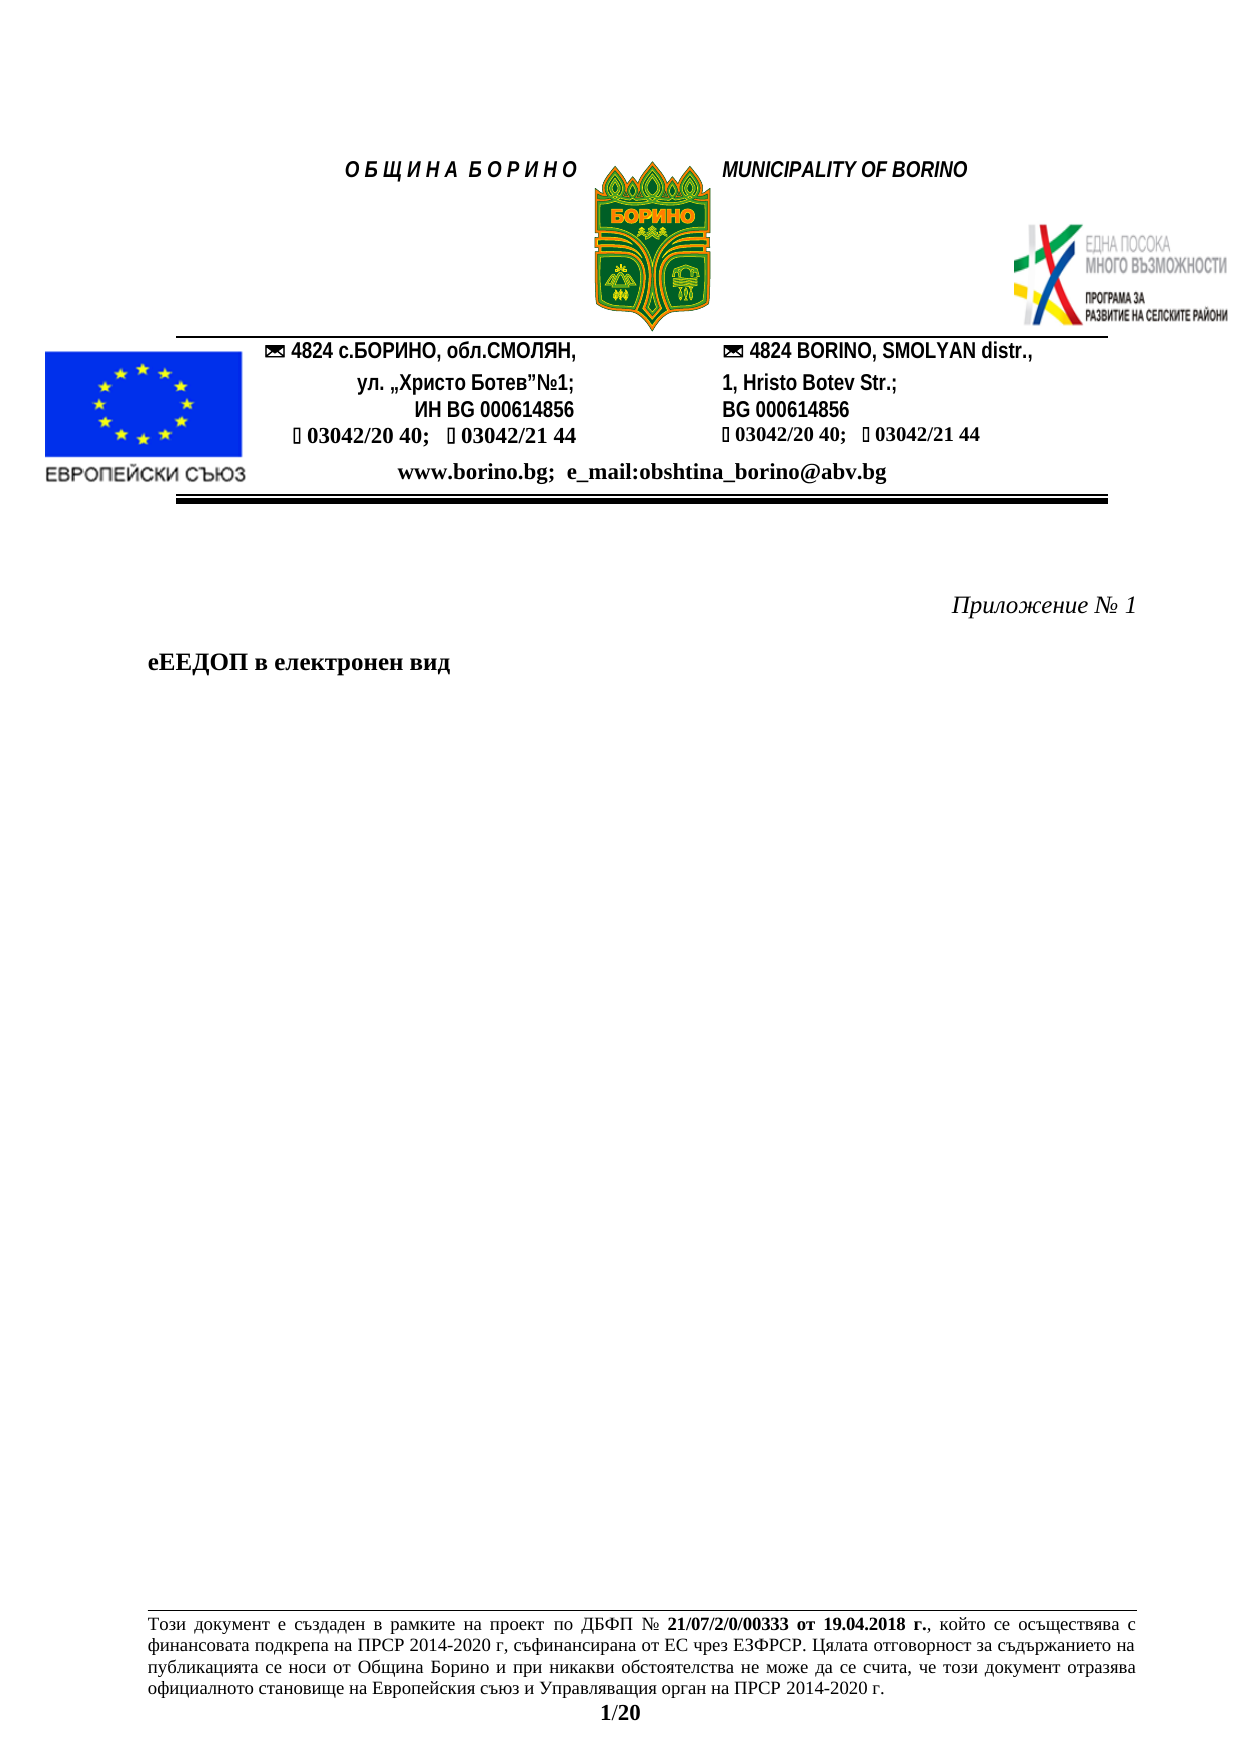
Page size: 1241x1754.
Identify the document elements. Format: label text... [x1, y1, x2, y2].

picture [1014, 167, 1229, 382]
text Приложение № 1 [148, 590, 1137, 619]
text еЕЕДОП в електронен вид [148, 647, 1137, 676]
picture [45, 350, 249, 485]
